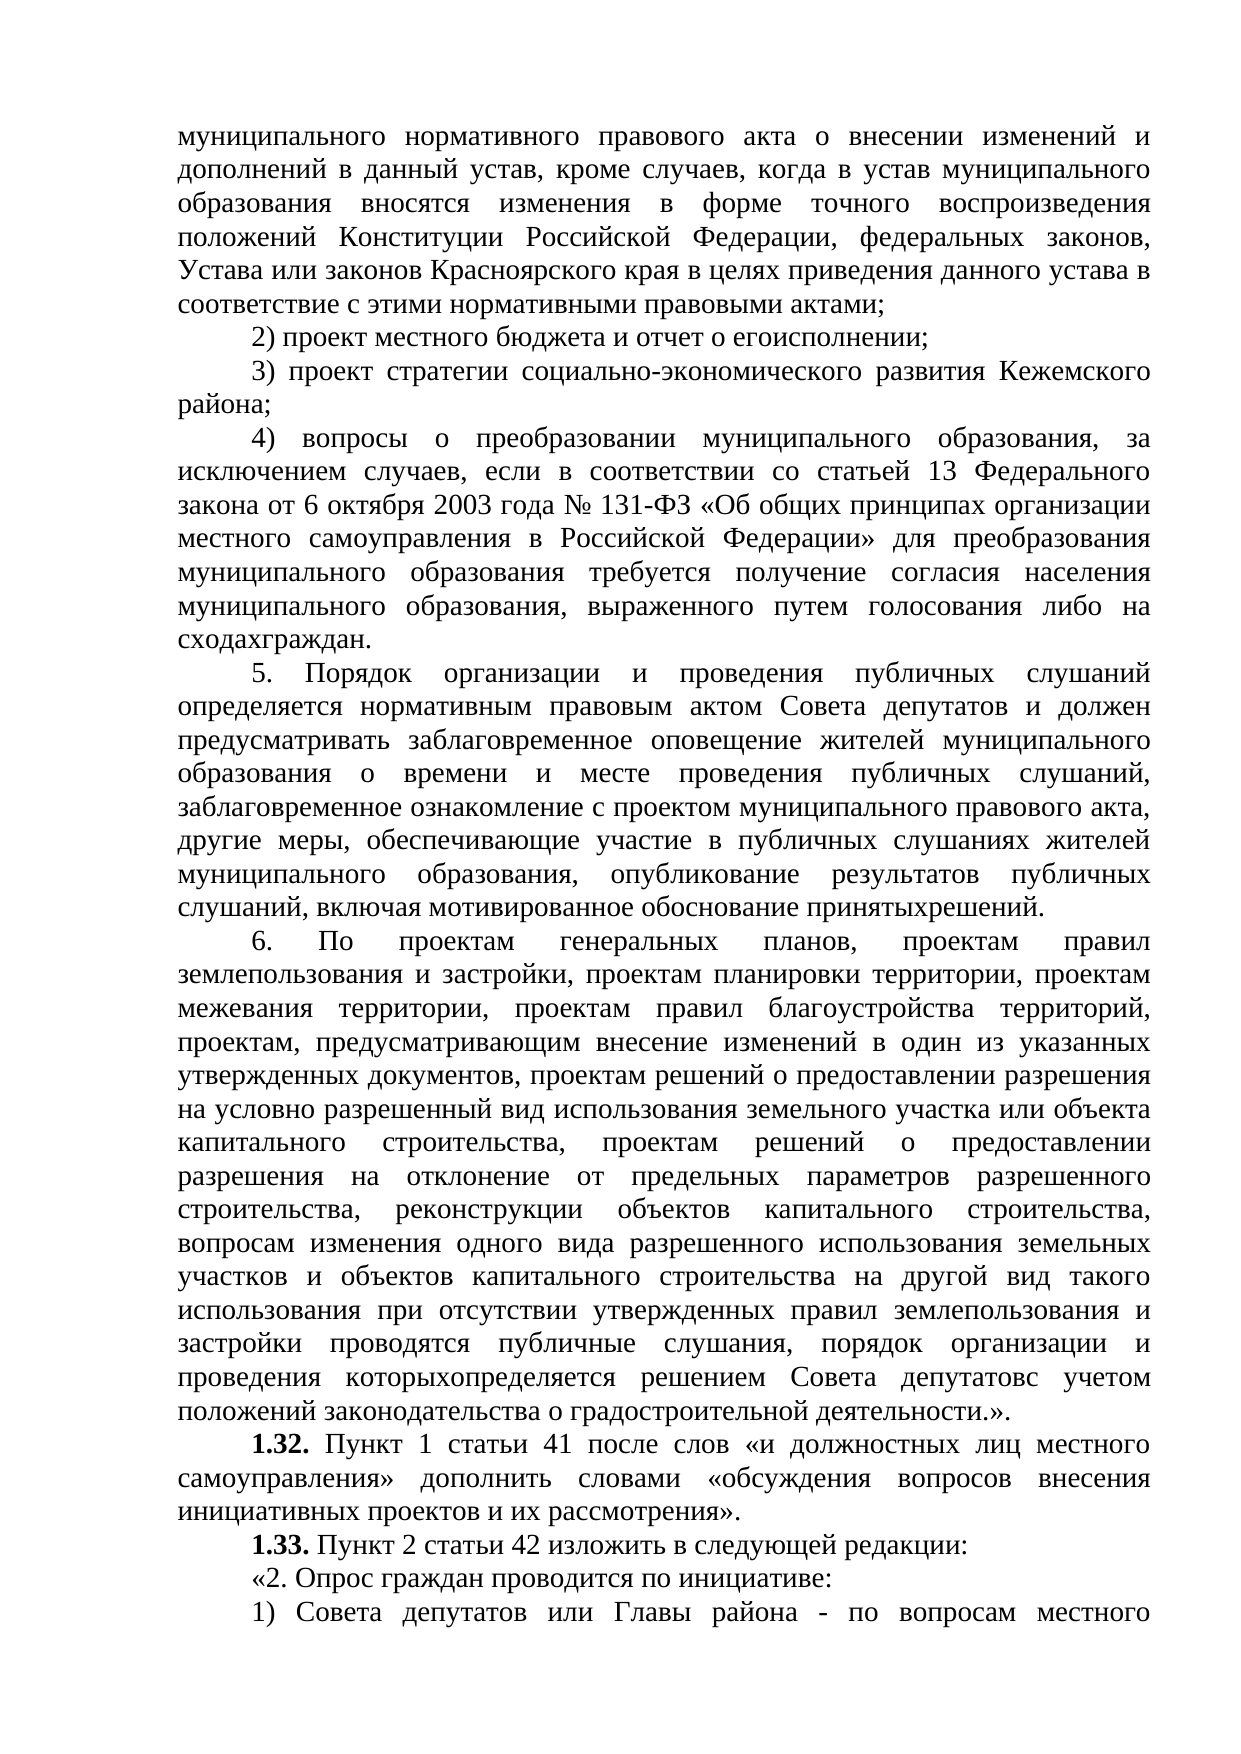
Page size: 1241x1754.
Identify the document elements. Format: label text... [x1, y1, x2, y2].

text 1) Совета депутатов или Главы района - по вопросам местного значения; [177, 1594, 1152, 1627]
text «2. Опрос граждан проводится по инициативе: [177, 1560, 1152, 1594]
text 4) вопросы о преобразовании муниципального образования, за исключением случаев, если в соответствии со статьей 13 Федерального закона от 6 октября 2003 года № 131-ФЗ «Об общих принципах организации местного самоуправления в Российской Федерации» для преобразования муниципального образования требуется получение согласия населения муниципального образования, выраженного путем голосования либо на сходахграждан. [177, 420, 1152, 655]
text 1.33. Пункт 2 статьи 42 изложить в следующей редакции: [177, 1527, 1152, 1560]
text 5. Порядок организации и проведения публичных слушаний определяется нормативным правовым актом Совета депутатов и должен предусматривать заблаговременное оповещение жителей муниципального образования о времени и месте проведения публичных слушаний, заблаговременное ознакомление с проектом муниципального правового акта, другие меры, обеспечивающие участие в публичных слушаниях жителей муниципального образования, опубликование результатов публичных слушаний, включая мотивированное обоснование принятыхрешений. [177, 655, 1152, 923]
text 1.32. Пункт 1 статьи 41 после слов «и должностных лиц местного самоуправления» дополнить словами «обсуждения вопросов внесения инициативных проектов и их рассмотрения». [177, 1426, 1152, 1527]
text 3) проект стратегии социально-экономического развития Кежемского района; [177, 353, 1152, 420]
text 2) проект местного бюджета и отчет о егоисполнении; [177, 319, 1152, 353]
text 6. По проектам генеральных планов, проектам правил землепользования и застройки, проектам планировки территории, проектам межевания территории, проектам правил благоустройства территорий, проектам, предусматривающим внесение изменений в один из указанных утвержденных документов, проектам решений о предоставлении разрешения на условно разрешенный вид использования земельного участка или объекта капитального строительства, проектам решений о предоставлении разрешения на отклонение от предельных параметров разрешенного строительства, реконструкции объектов капитального строительства, вопросам изменения одного вида разрешенного использования земельных участков и объектов капитального строительства на другой вид такого использования при отсутствии утвержденных правил землепользования и застройки проводятся публичные слушания, порядок организации и проведения которыхопределяется решением Совета депутатовс учетом положений законодательства о градостроительной деятельности.». [177, 923, 1152, 1426]
